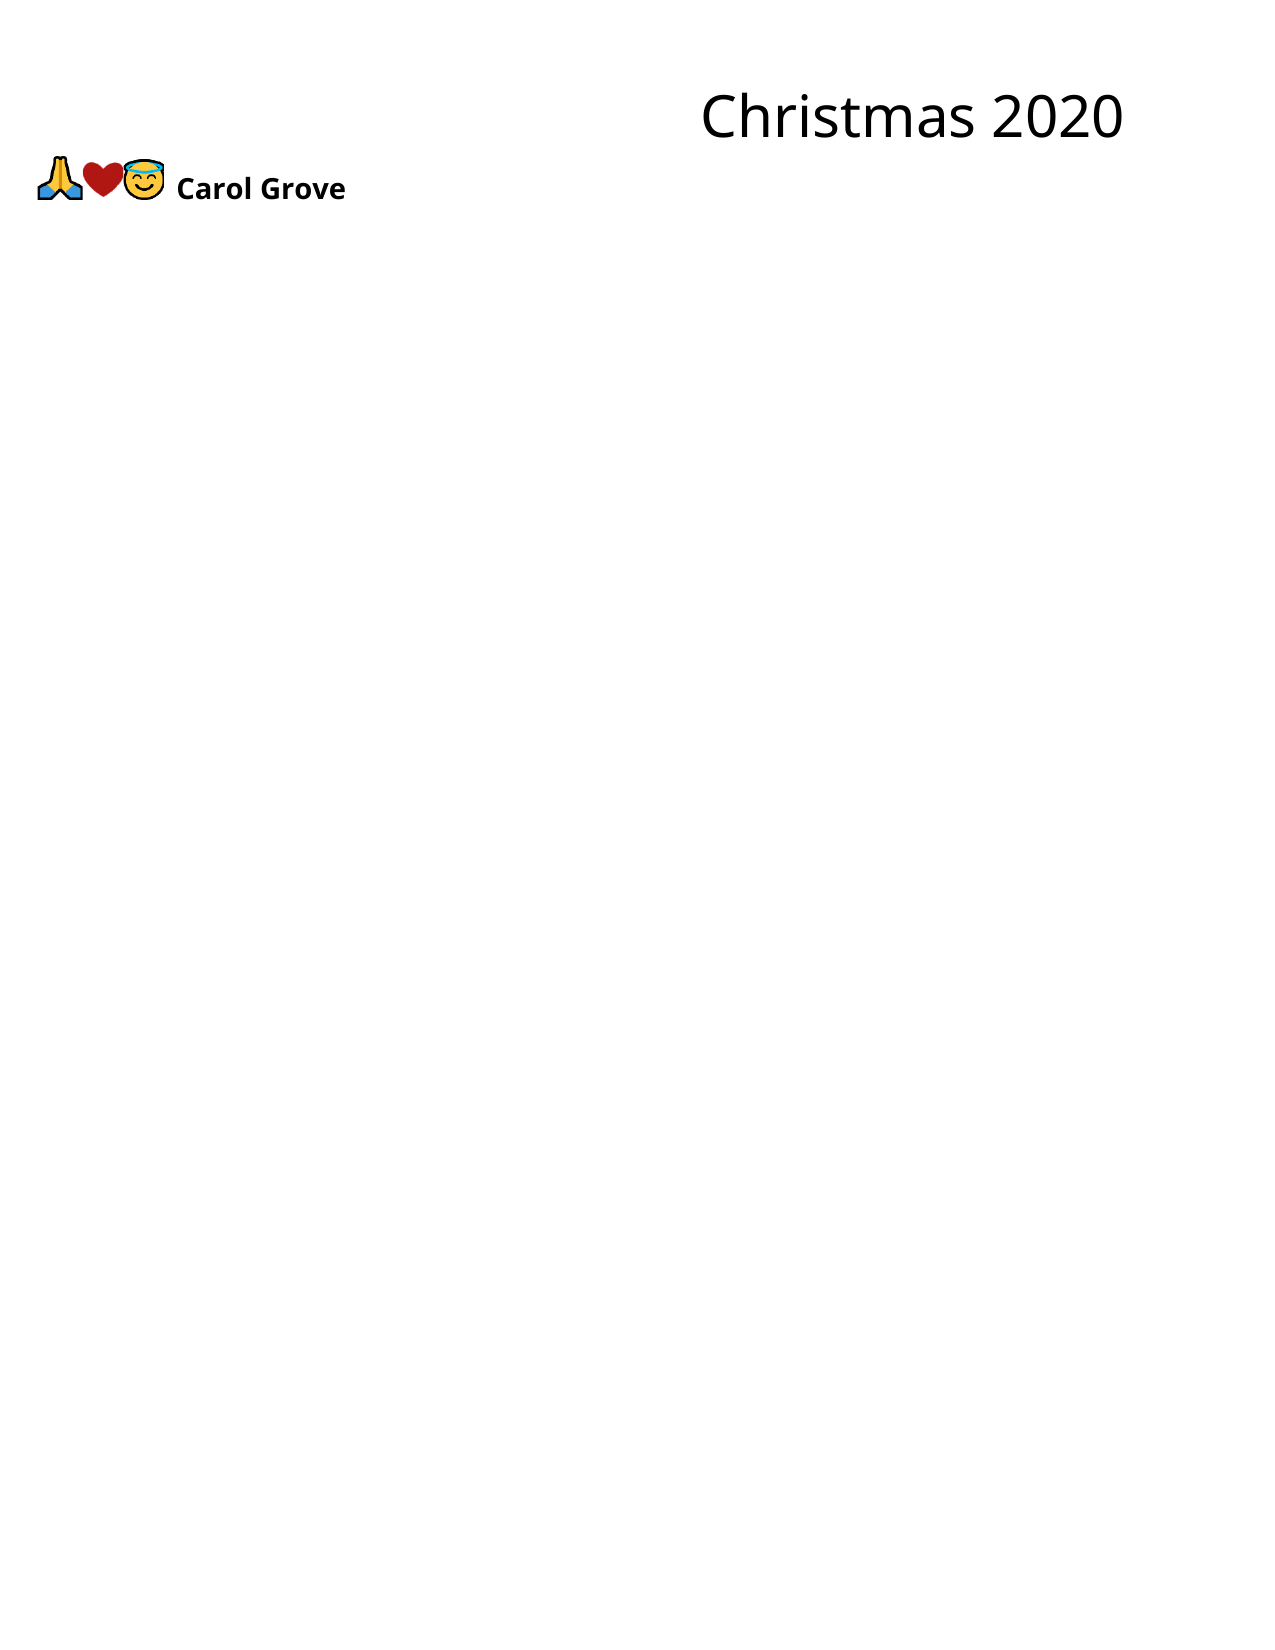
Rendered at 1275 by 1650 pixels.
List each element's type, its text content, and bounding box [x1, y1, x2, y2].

text Carol Grove [37, 154, 1228, 217]
picture [37, 154, 164, 200]
